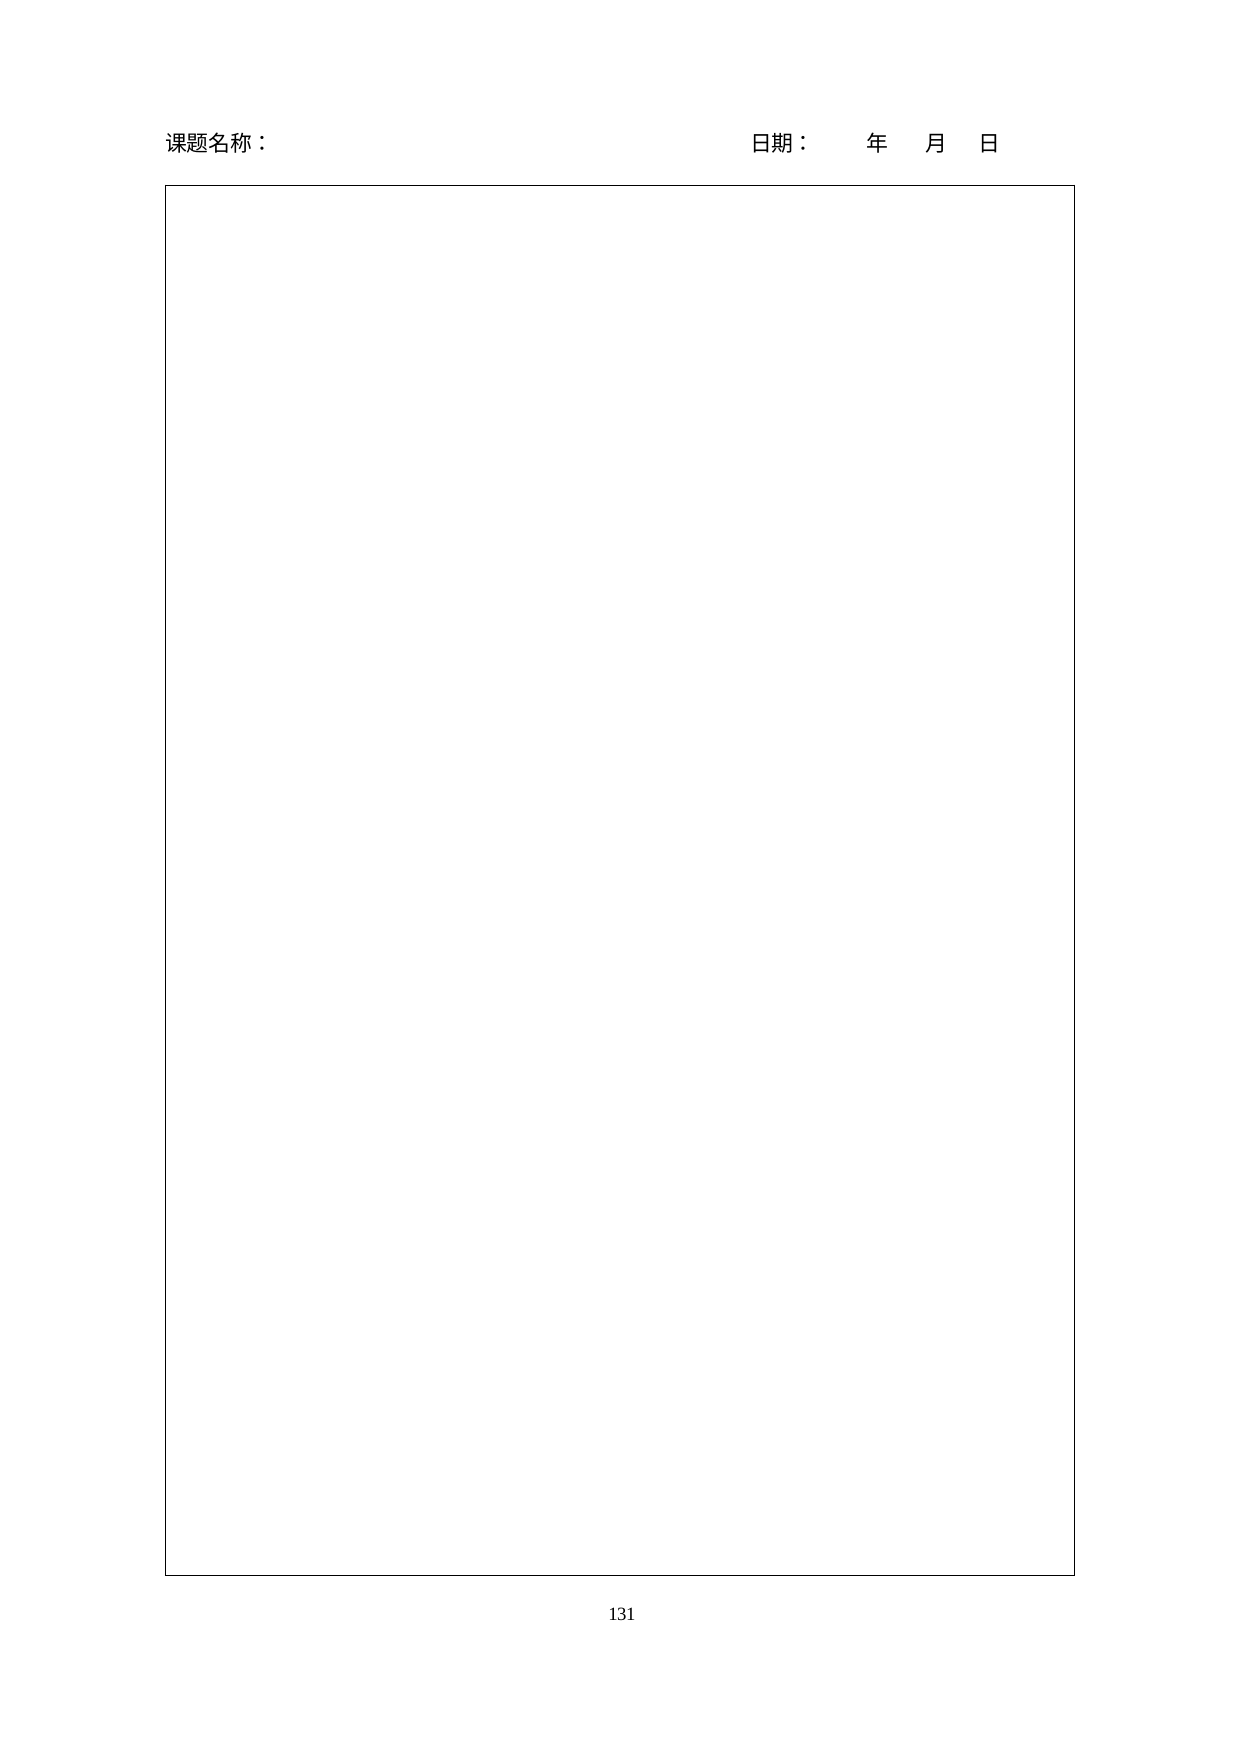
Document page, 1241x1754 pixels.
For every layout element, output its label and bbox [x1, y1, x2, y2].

table_header [166, 186, 1074, 1575]
